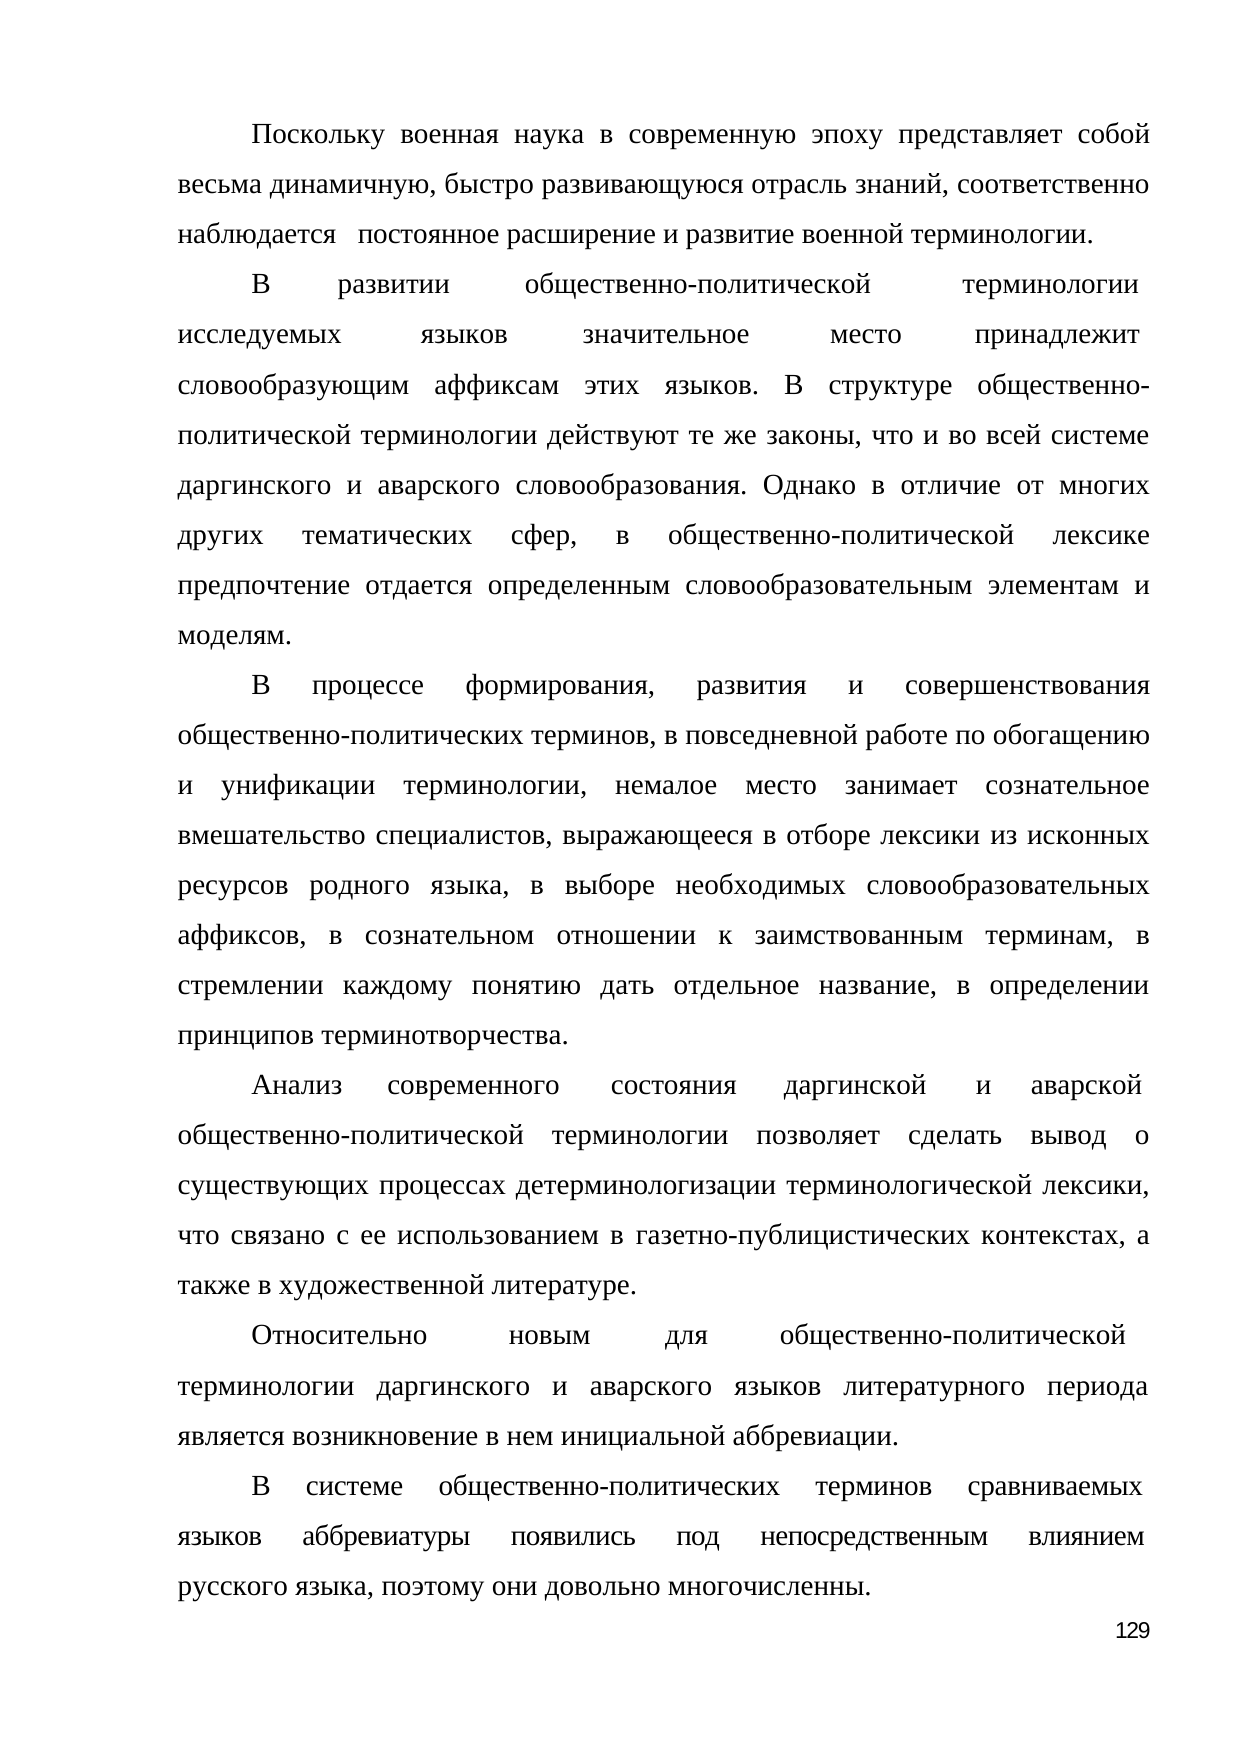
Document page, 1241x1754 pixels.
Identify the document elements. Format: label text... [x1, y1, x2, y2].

text В системе общественно-политических терминов сравниваемых [251, 1455, 1152, 1505]
text Поскольку военная наука в современную эпоху представляет собой весьма динамичную, быстро развивающуюся отрасль знаний, соответственно наблюдается постоянное расширение и развитие военной терминологии. [177, 103, 1151, 253]
text словообразующим аффиксам этих языков. В структуре общественно-политической терминологии действуют те же законы, что и во всей системе даргинского и аварского словообразования. Однако в отличие от многих других тематических сфер, в общественно-политической лексике предпочтение отдается определенным словообразовательным элементам и моделям. [177, 354, 1151, 654]
text терминологии даргинского и аварского языков литературного периода является возникновение в нем инициальной аббревиации. [177, 1355, 1149, 1455]
text русского языка, поэтому они довольно многочисленны. [177, 1556, 1152, 1606]
text Анализ современного состояния даргинской и аварской [251, 1054, 1152, 1104]
text В развитии общественно-политической терминологии [251, 253, 1152, 303]
text языков аббревиатуры появились под непосредственным влиянием [177, 1506, 1152, 1556]
text 129 [177, 1617, 1152, 1644]
text исследуемых языков значительное место принадлежит [177, 304, 1152, 354]
text общественно-политической терминологии позволяет сделать вывод о существующих процессах детерминологизации терминологической лексики, что связано с ее использованием в газетно-публицистических контекстах, а также в художественной литературе. [177, 1105, 1150, 1305]
text В процессе формирования, развития и совершенствования общественно-политических терминов, в повседневной работе по обогащению и унификации терминологии, немалое место занимает сознательное вмешательство специалистов, выражающееся в отборе лексики из исконных ресурсов родного языка, в выборе необходимых словообразовательных аффиксов, в сознательном отношении к заимствованным терминам, в стремлении каждому понятию дать отдельное название, в определении принципов терминотворчества. [177, 654, 1151, 1054]
text Относительно новым для общественно-политической [251, 1305, 1152, 1355]
